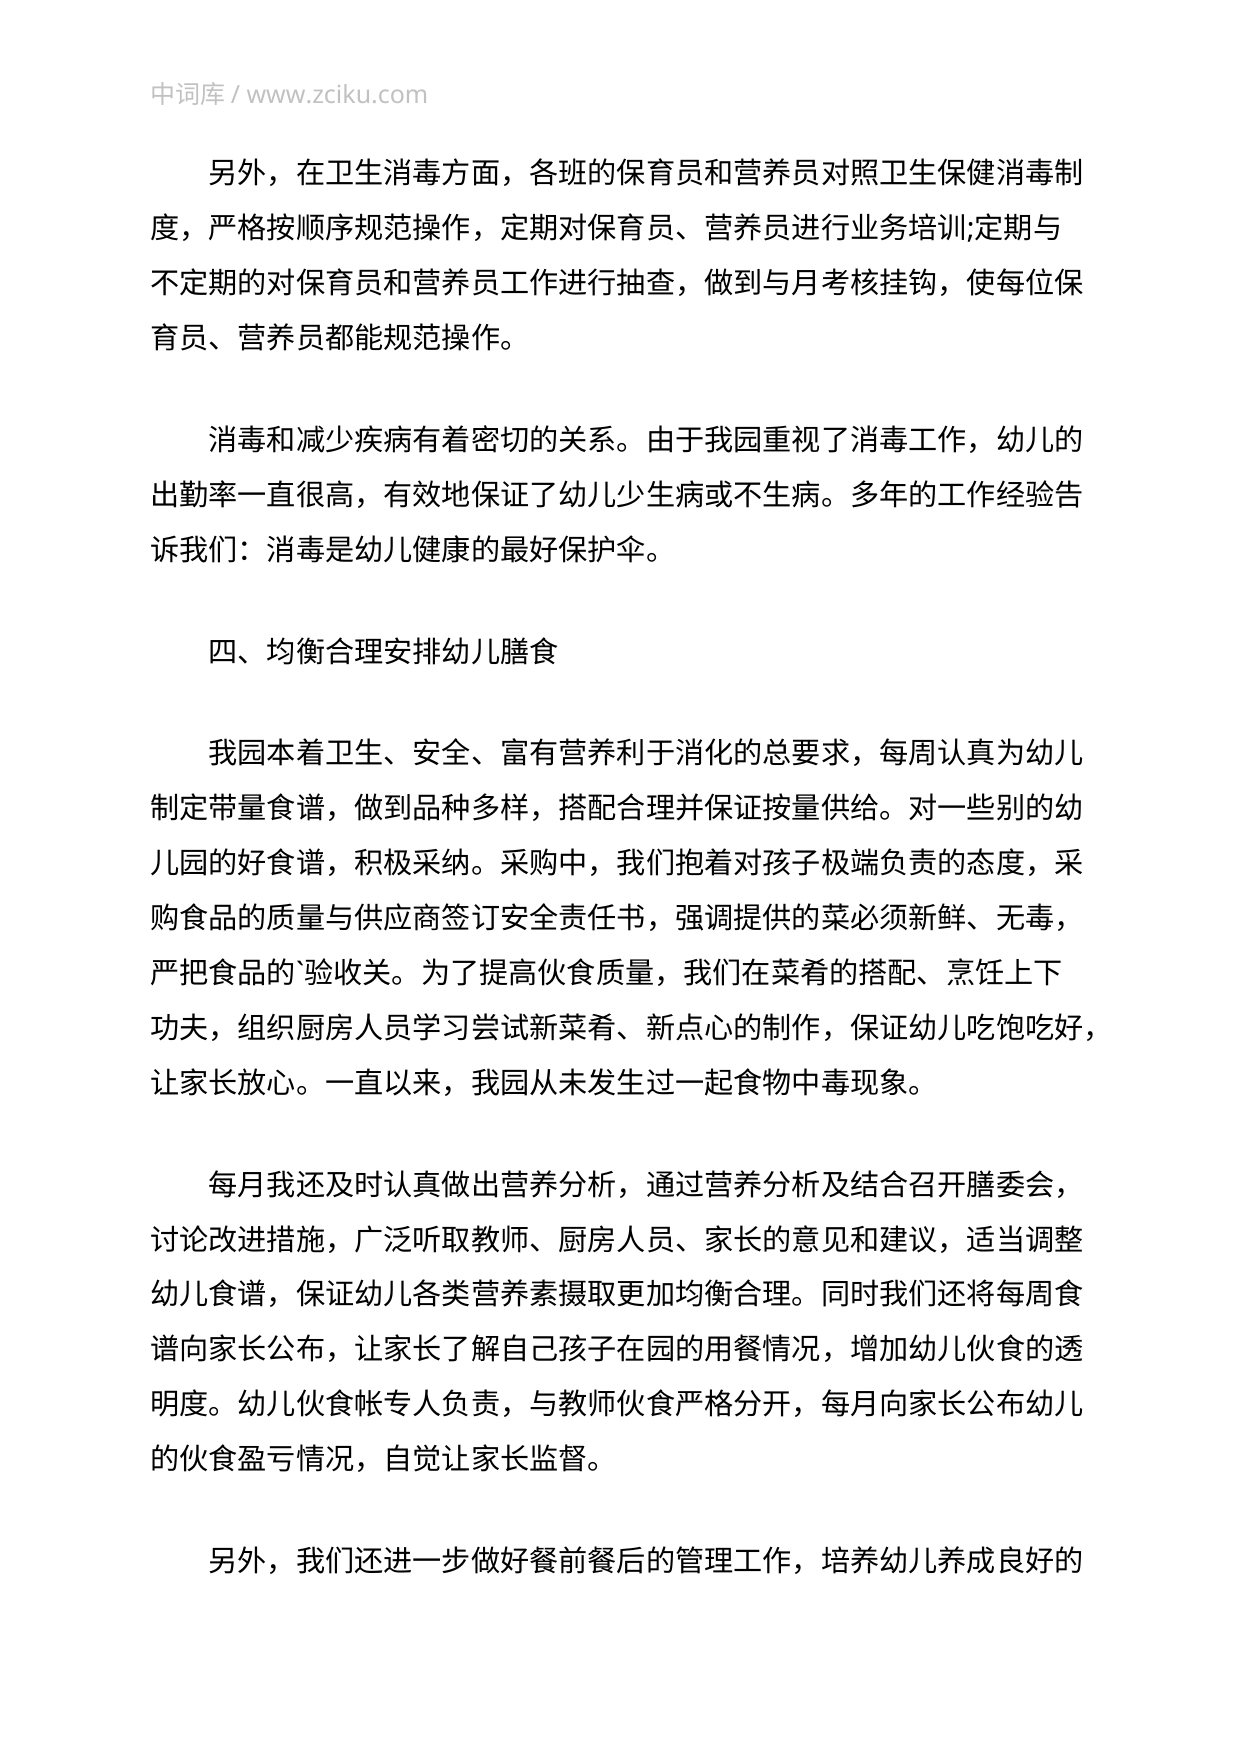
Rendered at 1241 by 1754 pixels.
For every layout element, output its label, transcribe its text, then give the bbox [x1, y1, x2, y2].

text 另外，在卫生消毒方面，各班的保育员和营养员对照卫生保健消毒制度，严格按顺序规范操作，定期对保育员、营养员进行业务培训;定期与不定期的对保育员和营养员工作进行抽查，做到与月考核挂钩，使每位保育员、营养员都能规范操作。 [150, 150, 1090, 357]
text 消毒和减少疾病有着密切的关系。由于我园重视了消毒工作，幼儿的出勤率一直很高，有效地保证了幼儿少生病或不生病。多年的工作经验告诉我们：消毒是幼儿健康的最好保护伞。 [150, 417, 1090, 569]
text 四、均衡合理安排幼儿膳食 [150, 628, 1090, 670]
text 每月我还及时认真做出营养分析，通过营养分析及结合召开膳委会，讨论改进措施，广泛听取教师、厨房人员、家长的意见和建议，适当调整幼儿食谱，保证幼儿各类营养素摄取更加均衡合理。同时我们还将每周食谱向家长公布，让家长了解自己孩子在园的用餐情况，增加幼儿伙食的透明度。幼儿伙食帐专人负责，与教师伙食严格分开，每月向家长公布幼儿的伙食盈亏情况，自觉让家长监督。 [150, 1161, 1090, 1478]
text 我园本着卫生、安全、富有营养利于消化的总要求，每周认真为幼儿制定带量食谱，做到品种多样，搭配合理并保证按量供给。对一些别的幼儿园的好食谱，积极采纳。采购中，我们抱着对孩子极端负责的态度，采购食品的质量与供应商签订安全责任书，强调提供的菜必须新鲜、无毒，严把食品的`验收关。为了提高伙食质量，我们在菜肴的搭配、烹饪上下功夫，组织厨房人员学习尝试新菜肴、新点心的制作，保证幼儿吃饱吃好，让家长放心。一直以来，我园从未发生过一起食物中毒现象。 [150, 730, 1090, 1102]
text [150, 1537, 1090, 1580]
